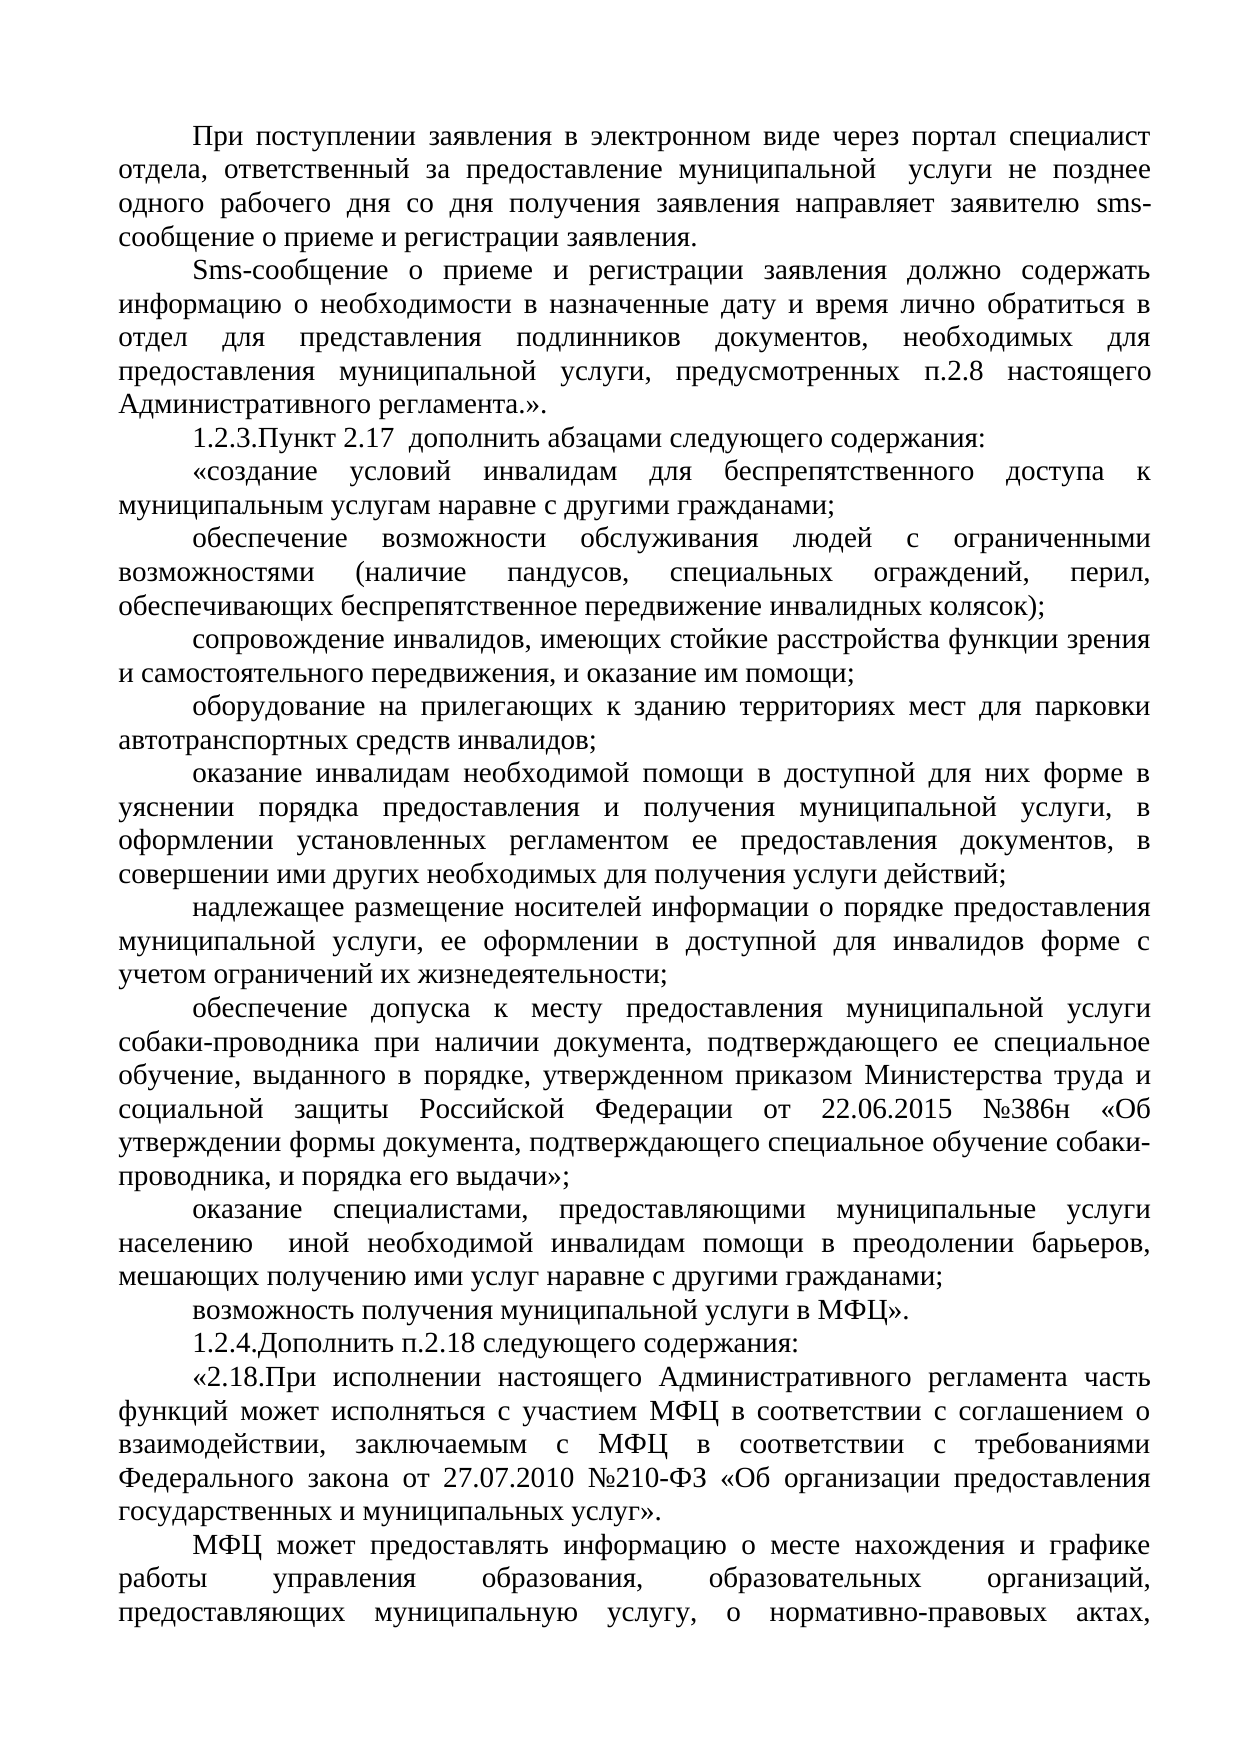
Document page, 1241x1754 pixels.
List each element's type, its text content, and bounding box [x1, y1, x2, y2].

text надлежащее размещение носителей информации о порядке предоставления муниципальной услуги, ее оформлении в доступной для инвалидов форме с учетом ограничений их жизнедеятельности; [118, 889, 1152, 990]
text возможность получения муниципальной услуги в МФЦ». [118, 1292, 1152, 1326]
text 1.2.3.Пункт 2.17 дополнить абзацами следующего содержания: [118, 420, 1152, 453]
text оказание специалистами, предоставляющими муниципальные услуги населению иной необходимой инвалидам помощи в преодолении барьеров, мешающих получению ими услуг наравне с другими гражданами; [118, 1191, 1152, 1292]
text сопровождение инвалидов, имеющих стойкие расстройства функции зрения и самостоятельного передвижения, и оказание им помощи; [118, 621, 1152, 688]
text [118, 1527, 1152, 1627]
text Sms-сообщение о приеме и регистрации заявления должно содержать информацию о необходимости в назначенные дату и время лично обратиться в отдел для представления подлинников документов, необходимых для предоставления муниципальной услуги, предусмотренных п.2.8 настоящего Административного регламента.». [118, 252, 1152, 420]
text «2.18.При исполнении настоящего Административного регламента часть функций может исполняться с участием МФЦ в соответствии с соглашением о взаимодействии, заключаемым с МФЦ в соответствии с требованиями Федерального закона от 27.07.2010 №210-ФЗ «Об организации предоставления государственных и муниципальных услуг». [118, 1359, 1152, 1527]
text оказание инвалидам необходимой помощи в доступной для них форме в уяснении порядка предоставления и получения муниципальной услуги, в оформлении установленных регламентом ее предоставления документов, в совершении ими других необходимых для получения услуги действий; [118, 755, 1152, 889]
text «создание условий инвалидам для беспрепятственного доступа к муниципальным услугам наравне с другими гражданами; [118, 453, 1152, 521]
text 1.2.4.Дополнить п.2.18 следующего содержания: [118, 1326, 1152, 1359]
text При поступлении заявления в электронном виде через портал специалист отдела, ответственный за предоставление муниципальной услуги не позднее одного рабочего дня со дня получения заявления направляет заявителю sms-сообщение о приеме и регистрации заявления. [118, 118, 1152, 252]
text оборудование на прилегающих к зданию территориях мест для парковки автотранспортных средств инвалидов; [118, 688, 1152, 755]
text обеспечение допуска к месту предоставления муниципальной услуги собаки-проводника при наличии документа, подтверждающего ее специальное обучение, выданного в порядке, утвержденном приказом Министерства труда и социальной защиты Российской Федерации от 22.06.2015 №386н «Об утверждении формы документа, подтверждающего специальное обучение собаки-проводника, и порядка его выдачи»; [118, 990, 1152, 1191]
text обеспечение возможности обслуживания людей с ограниченными возможностями (наличие пандусов, специальных ограждений, перил, обеспечивающих беспрепятственное передвижение инвалидных колясок); [118, 521, 1152, 621]
